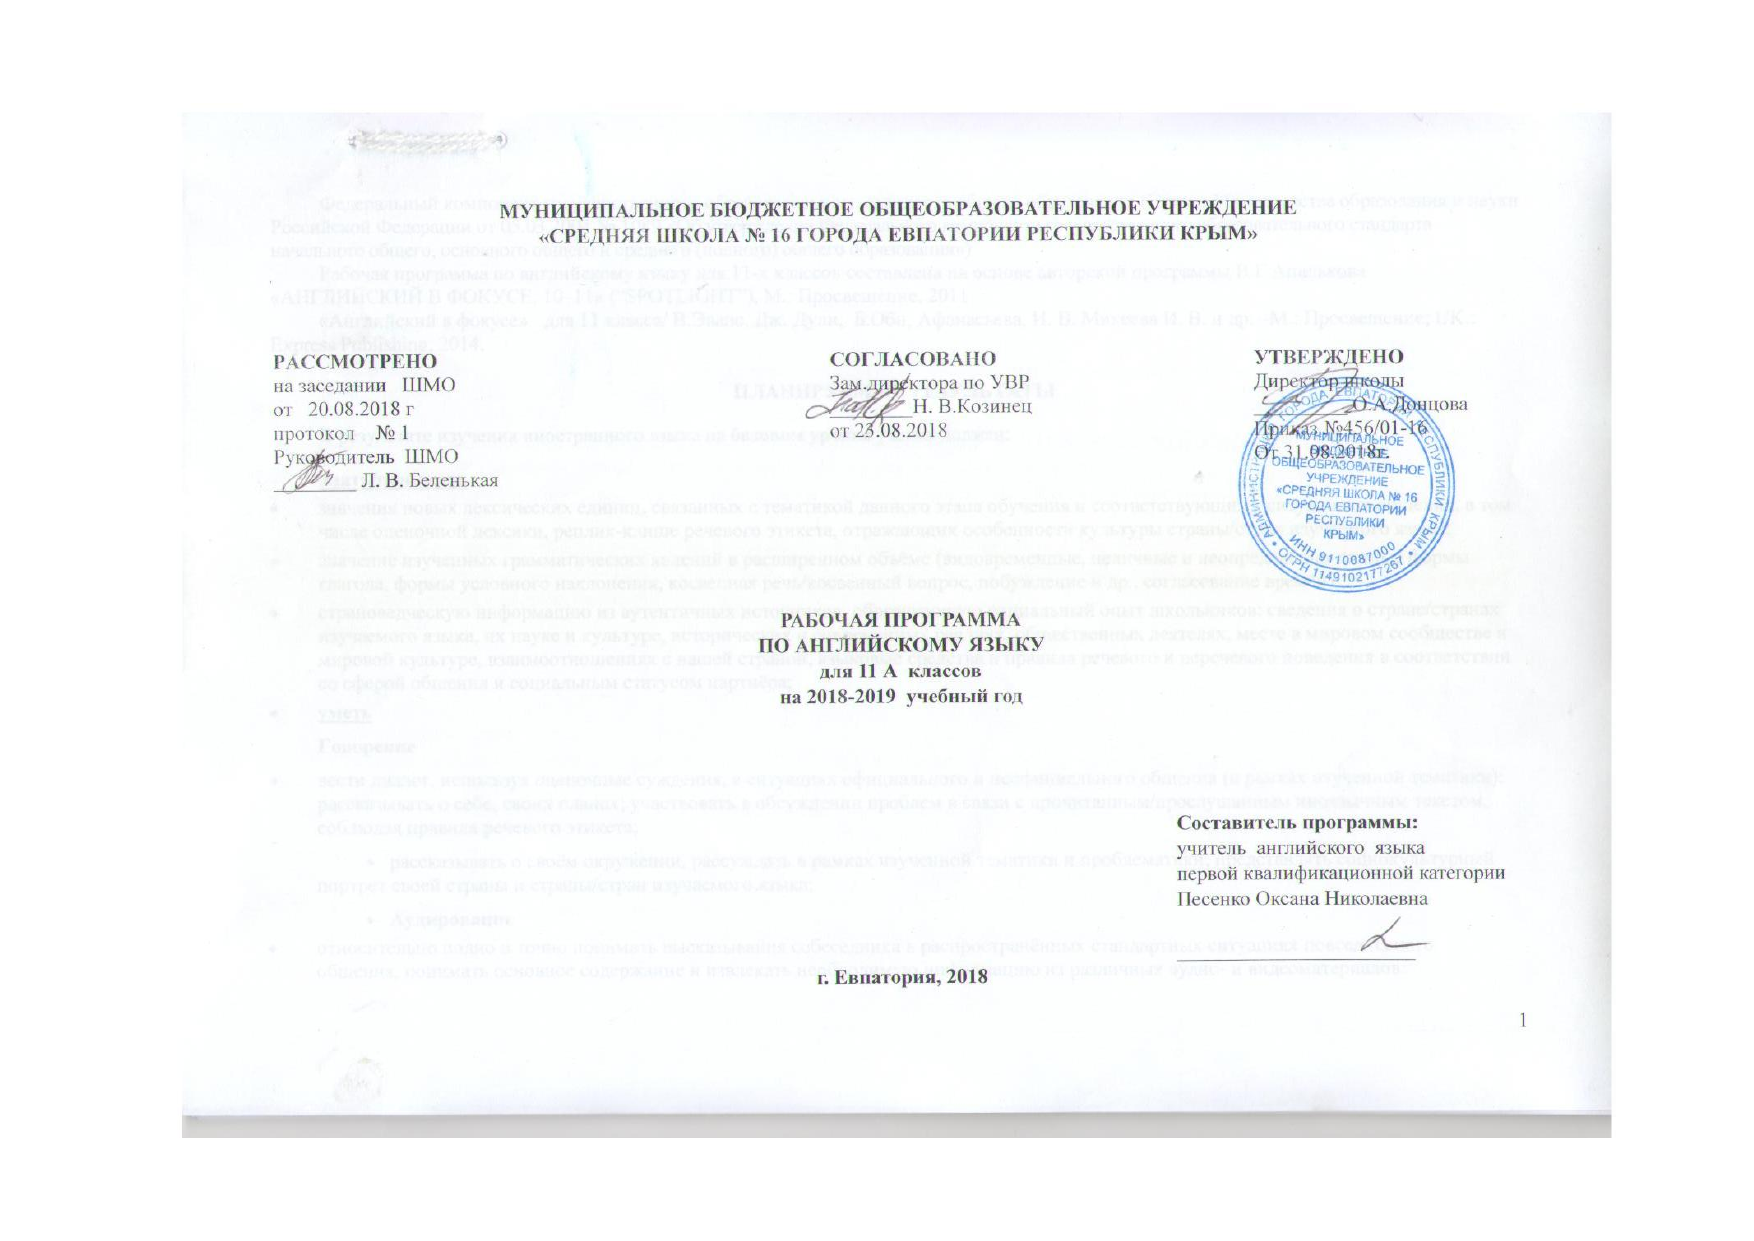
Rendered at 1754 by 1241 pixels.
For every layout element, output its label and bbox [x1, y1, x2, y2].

picture [177, 103, 1616, 1138]
